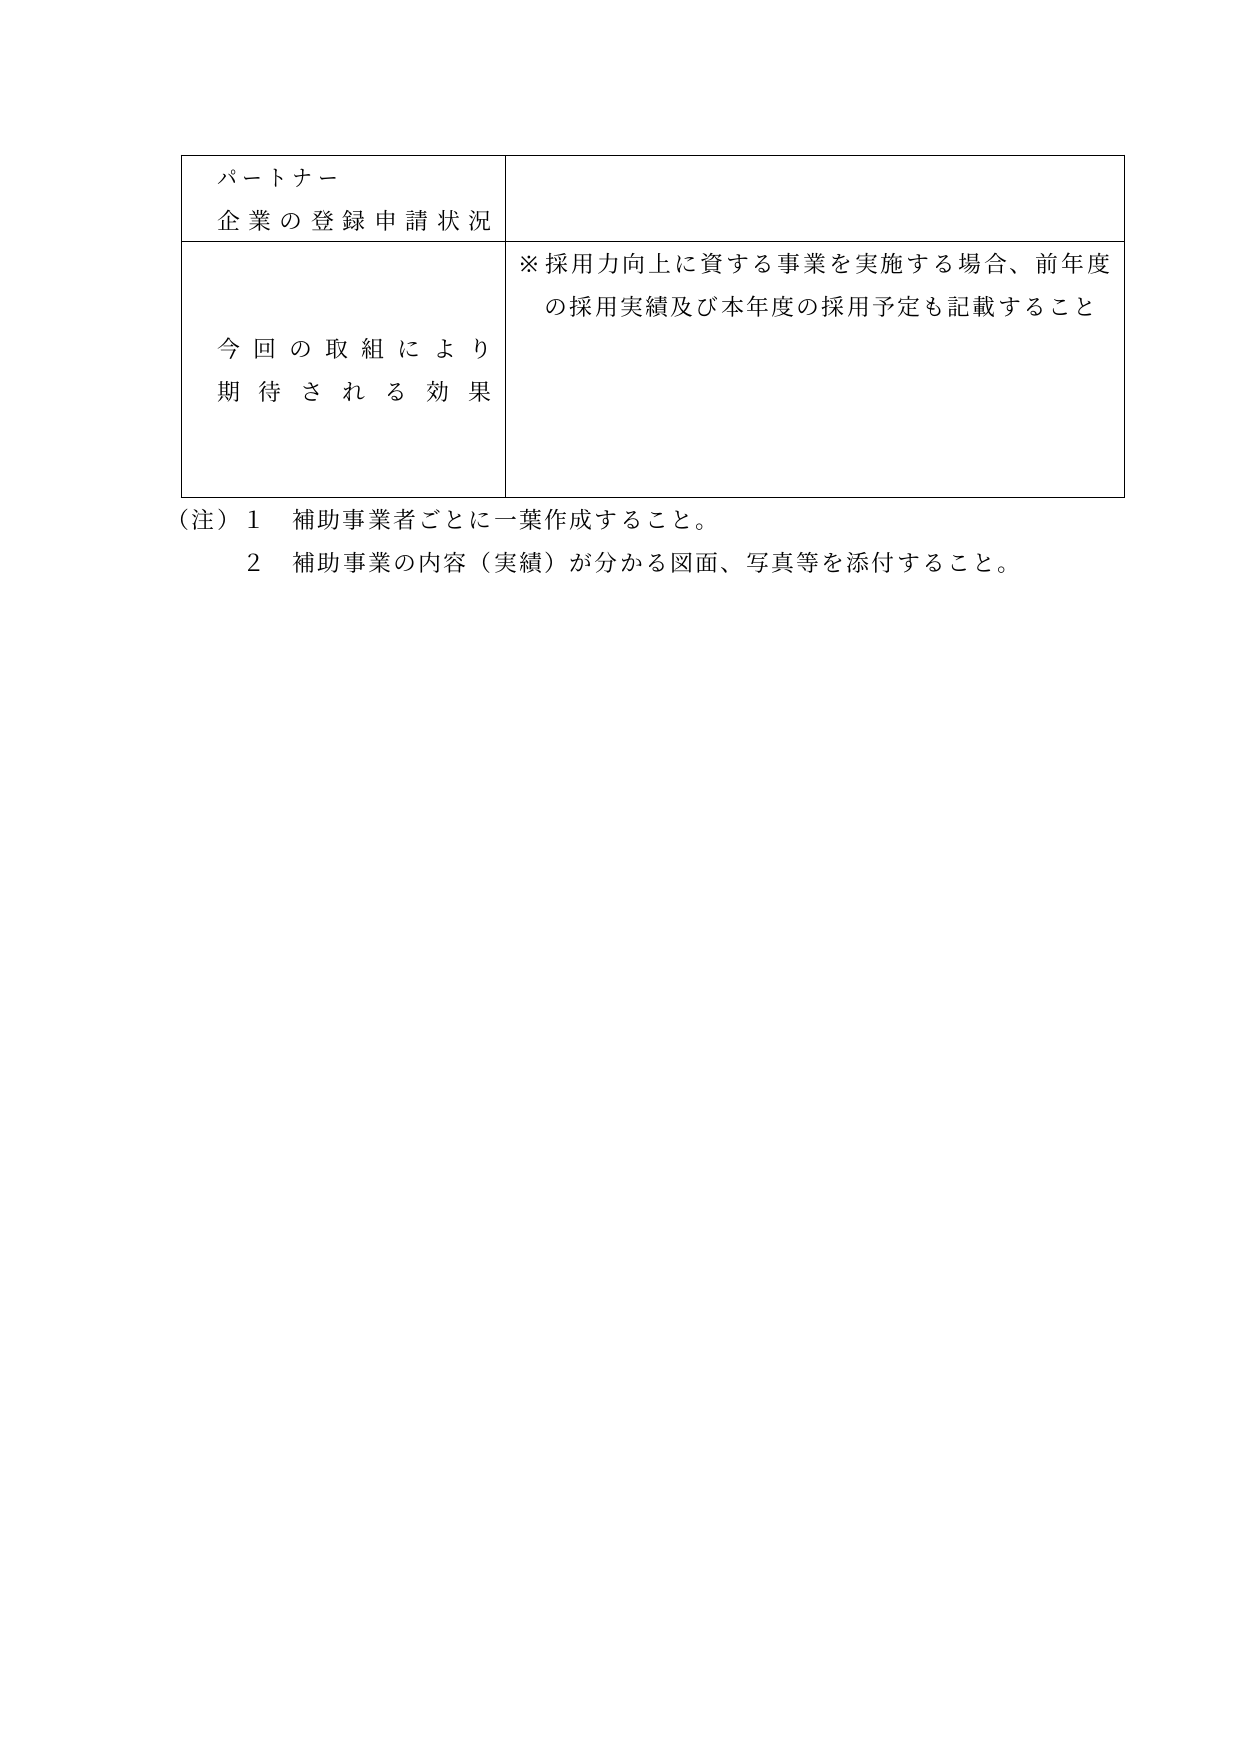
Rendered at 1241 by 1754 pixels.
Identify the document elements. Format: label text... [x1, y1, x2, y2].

table_cell [506, 156, 1124, 241]
text （注）１ 補助事業者ごとに一葉作成すること。 [166, 498, 1074, 540]
table_cell 今回の取組により 期待される効果 [182, 242, 505, 497]
text ２ 補助事業の内容（実績）が分かる図面、写真等を添付すること。 [188, 540, 1074, 583]
table_cell ※採用力向上に資する事業を実施する場合、前年度の採用実績及び本年度の採用予定も記載すること [506, 242, 1124, 497]
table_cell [182, 156, 505, 241]
